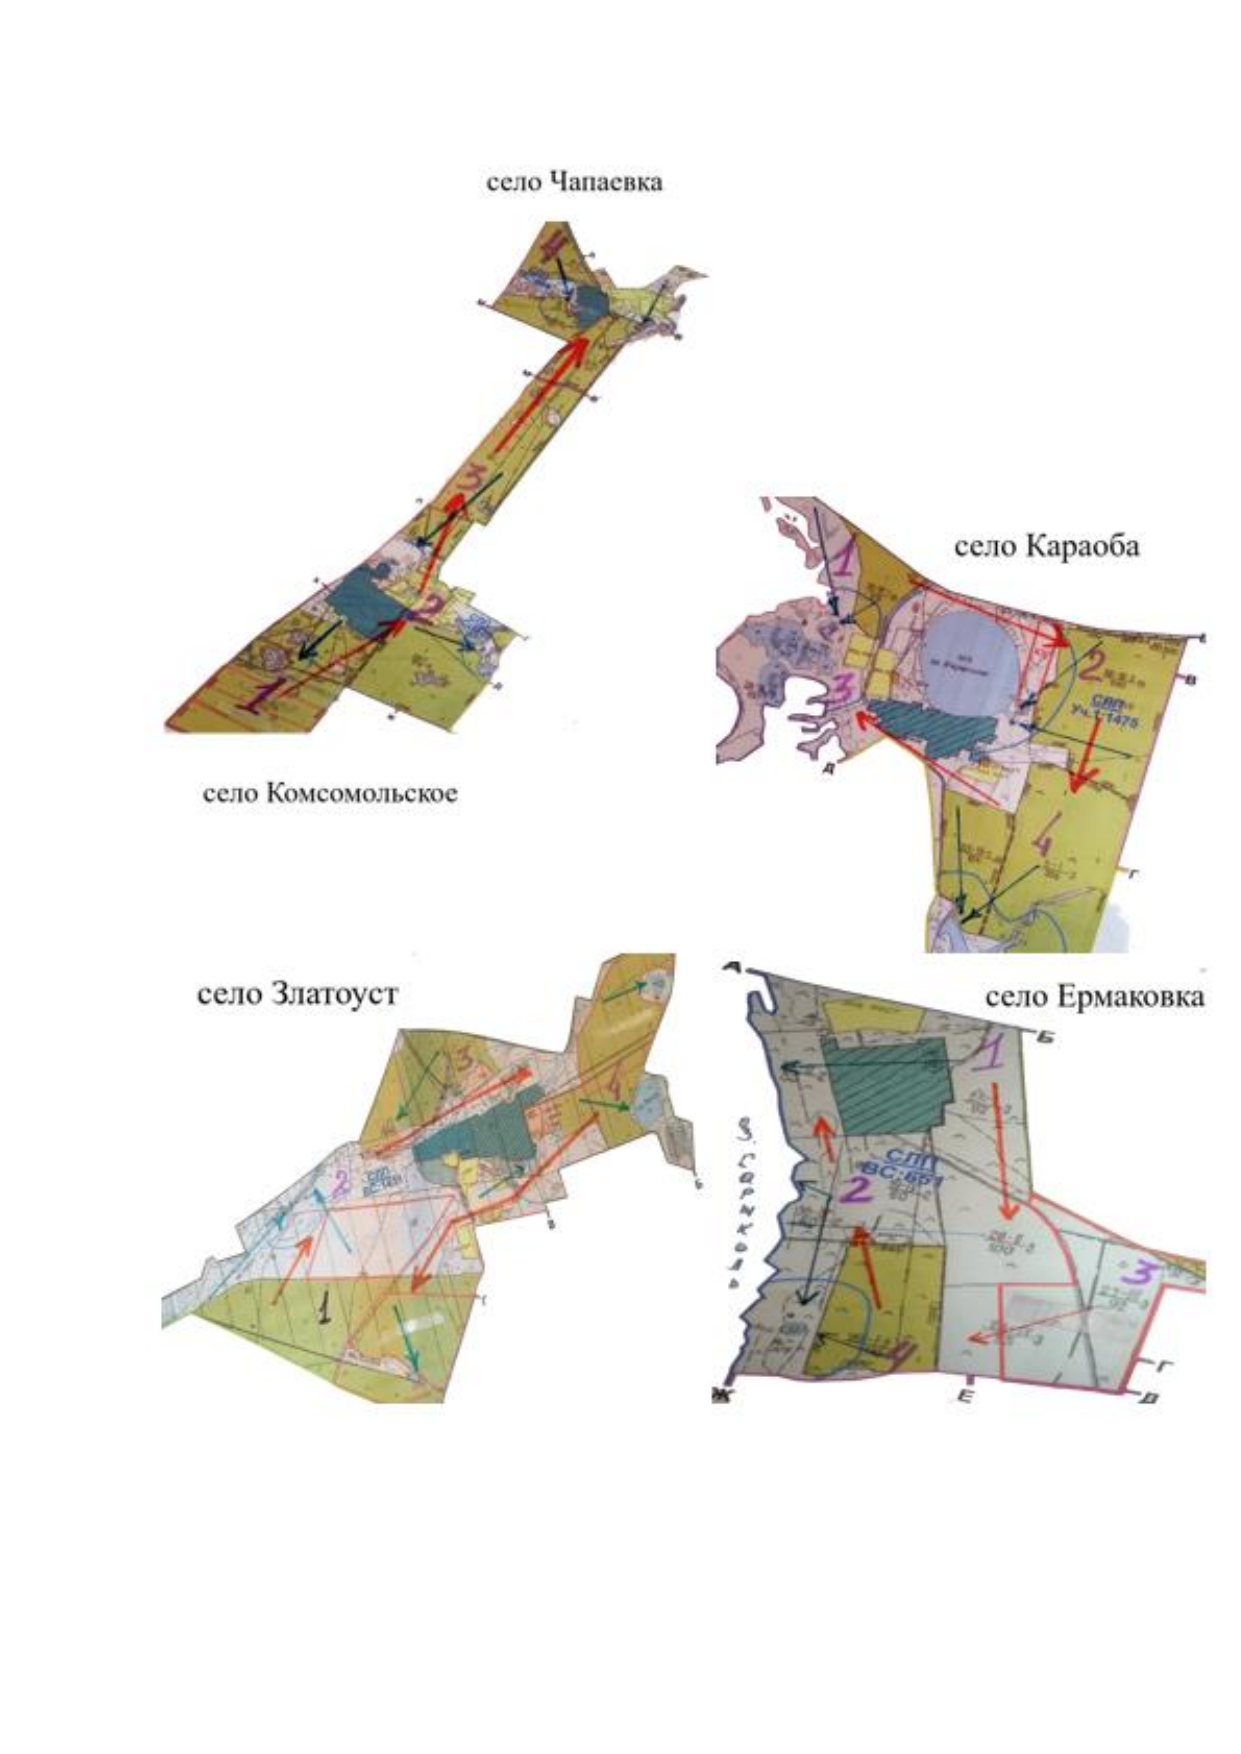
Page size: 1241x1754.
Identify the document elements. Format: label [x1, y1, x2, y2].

picture [112, 150, 1241, 1425]
